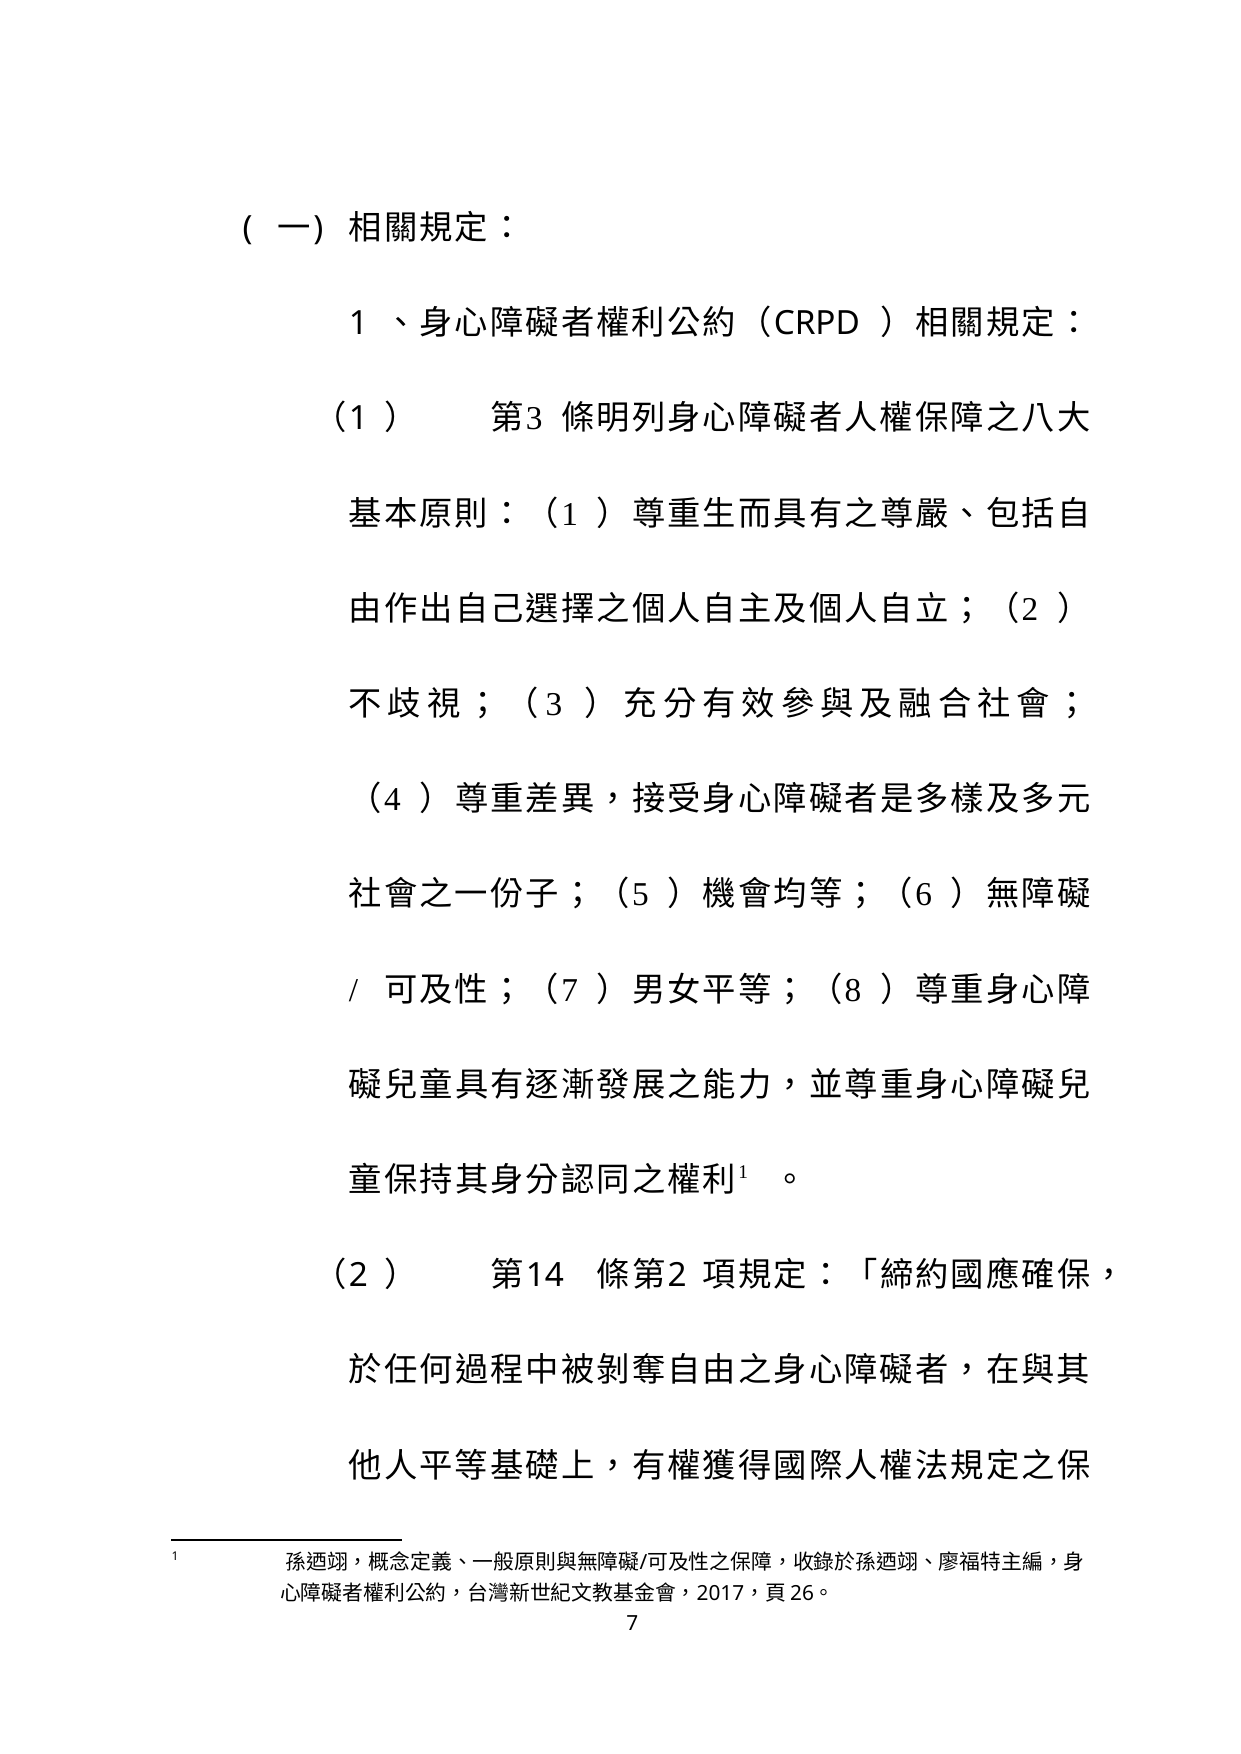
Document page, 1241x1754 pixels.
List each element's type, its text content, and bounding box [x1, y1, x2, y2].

subtitle 身心障礙者權利公約（CRPD）相關規定： [334, 272, 1092, 368]
subtitle 相關規定： [242, 177, 1092, 272]
subtitle 第3條明列身心障礙者人權保障之八大基本原則：（1）尊重生而具有之尊嚴、包括自由作出自己選擇之個人自主及個人自立；（2）不歧視；（3）充分有效參與及融合社會；（4）尊重差異，接受身心障礙者是多樣及多元社會之一份子；（5）機會均等；（6）無障礙/可及性；（7）男女平等；（8）尊重身心障礙兒童具有逐漸發展之能力，並尊重身心障礙兒童保持其身分認同之權利。 [296, 368, 1092, 1224]
subtitle 第14條第2項規定：「締約國應確保，於任何過程中被剝奪自由之身心障礙者，在與其他人平等基礎上，有權獲得國際人權法規定之保障，並應享有符合本公約宗旨及原則之待遇，包括提供合理之對待。」 [296, 1224, 1092, 1510]
